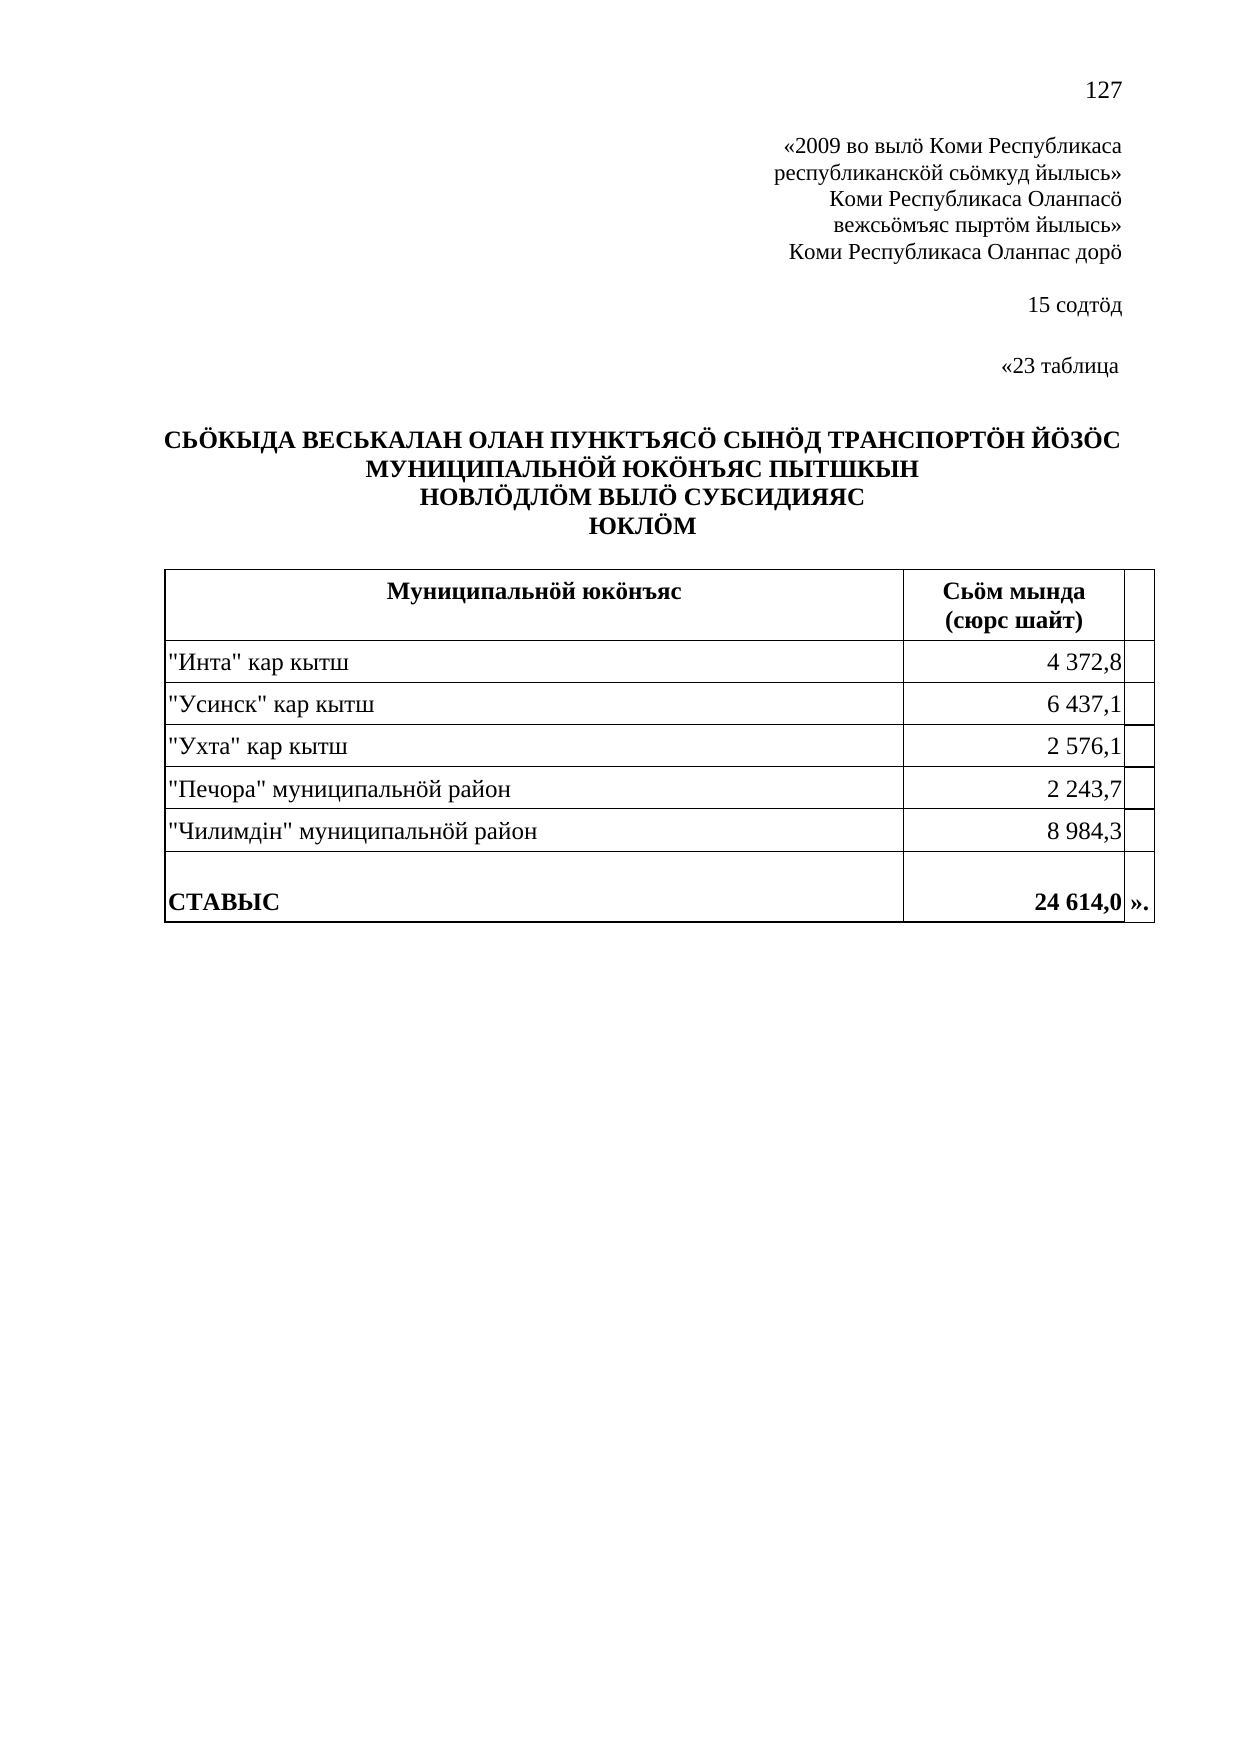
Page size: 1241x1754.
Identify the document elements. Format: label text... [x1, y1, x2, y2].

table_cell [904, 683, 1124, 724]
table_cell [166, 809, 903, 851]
text Коми Республикаса Оланпасö [162, 185, 1122, 212]
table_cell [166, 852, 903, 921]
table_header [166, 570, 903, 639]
text «2009 во вылö Коми Республикаса [162, 132, 1122, 159]
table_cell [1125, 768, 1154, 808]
text республиканскöй сьöмкуд йылысь» [162, 159, 1122, 185]
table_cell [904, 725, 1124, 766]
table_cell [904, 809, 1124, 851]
text НОВЛÖДЛÖМ ВЫЛÖ СУБСИДИЯЯС ЮКЛÖМ [162, 482, 1122, 540]
text вежсьöмъяс пыртöм йылысь» [162, 212, 1122, 238]
text СЬÖКЫДА ВЕСЬКАЛАН ОЛАН ПУНКТЪЯСÖ СЫНÖД ТРАНСПОРТÖН ЙÖЗÖС [162, 425, 1122, 454]
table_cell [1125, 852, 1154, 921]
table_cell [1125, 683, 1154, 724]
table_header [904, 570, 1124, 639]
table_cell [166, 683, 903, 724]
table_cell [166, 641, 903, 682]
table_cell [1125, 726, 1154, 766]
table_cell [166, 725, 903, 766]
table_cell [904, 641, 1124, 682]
text «23 таблица [162, 352, 1122, 413]
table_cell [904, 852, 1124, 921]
text 15 содтöд [162, 291, 1122, 317]
text Коми Республикаса Оланпас дорö [162, 238, 1122, 264]
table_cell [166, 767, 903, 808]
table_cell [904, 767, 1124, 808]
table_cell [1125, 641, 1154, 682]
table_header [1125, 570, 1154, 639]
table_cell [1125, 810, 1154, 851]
text МУНИЦИПАЛЬНÖЙ ЮКÖНЪЯС ПЫТШКЫН [162, 454, 1122, 482]
